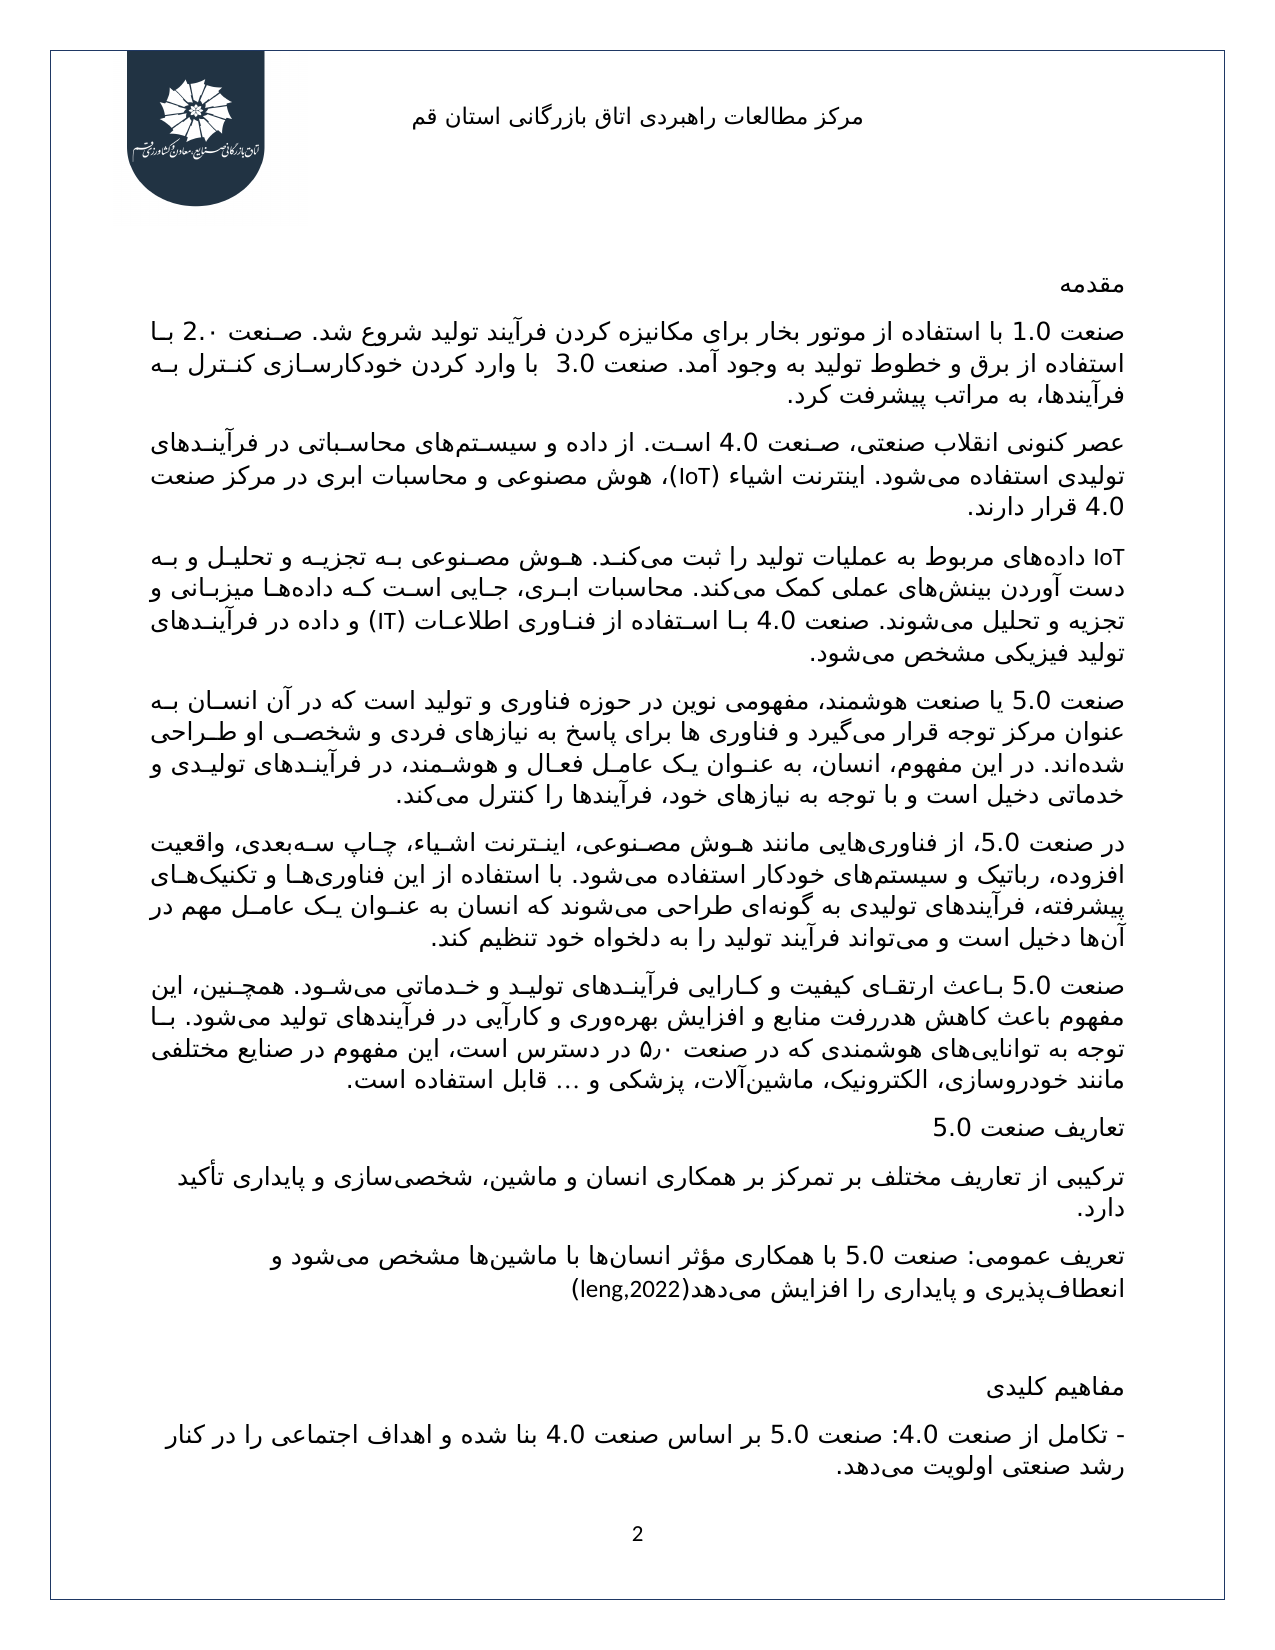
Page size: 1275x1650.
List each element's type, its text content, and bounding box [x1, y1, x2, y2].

text تعاریف صنعت 5.0 [150, 1114, 1125, 1143]
text مفاهیم کلیدی [150, 1372, 1125, 1401]
text عصر کنونی انقلاب صنعتی، صنعت 4.0 است. از داده و سیستم‌های محاسباتی در فرآیندهای تولیدی استفاده می‌شود. اینترنت اشیاء (IoT)، هوش مصنوعی و محاسبات ابری در مرکز صنعت4.0 قرار دارند. [150, 428, 1125, 522]
text ترکیبی از تعاریف مختلف بر تمرکز بر همکاری انسان و ماشین، شخصی‌سازی و پایداری تأکید دارد. [150, 1162, 1125, 1222]
text صنعت 5.0 یا صنعت هوشمند، مفهومی نوین در حوزه فناوری و تولید است که در آن انسان به عنوان مرکز توجه قرار می‌گیرد و فناوری ها برای پاسخ به نیازهای فردی و شخصی او طراحی شده‌اند. در این مفهوم، انسان، به عنوان یک عامل فعال و هوشمند، در فرآیندهای تولیدی و خدماتی دخیل است و با توجه به نیازهای خود، فرآیندها را کنترل می‌کند. [150, 686, 1125, 809]
text صنعت 1.0 با استفاده از موتور بخار برای مکانیزه کردن فرآیند تولید شروع شد. صنعت 2.۰ با استفاده از برق و خطوط تولید به وجود آمد. صنعت 3.0 با وارد کردن خودکارسازی کنترل به فرآیندها، به مراتب پیشرفت کرد. [150, 317, 1125, 409]
text تعریف عمومی: صنعت 5.0 با همکاری مؤثر انسان‌ها با ماشین‌ها مشخص می‌شود و انعطاف‌پذیری و پایداری را افزایش می‌دهد(leng,2022) [150, 1241, 1125, 1303]
text IoT داده‌های مربوط به عملیات تولید را ثبت می‌کند. هوش مصنوعی به تجزیه و تحلیل و به دست آوردن بینش‌های عملی کمک می‌کند. محاسبات ابری، جایی است که داده‌ها میزبانی و تجزیه و تحلیل می‌شوند. صنعت 4.0 با استفاده از فناوری اطلاعات (IT) و داده در فرآیندهای تولید فیزیکی مشخص می‌شود. [150, 541, 1125, 667]
text صنعت 5.0 باعث ارتقای کیفیت و کارایی فرآیندهای تولید و خدماتی می‌شود. همچنین، این مفهوم باعث کاهش هدررفت منابع و افزایش بهره‌وری و کارآیی در فرآیندهای تولید می‌شود. با توجه به توانایی‌های هوشمندی که در صنعت ۵٫۰ در دسترس است، این مفهوم در صنایع مختلفی مانند خودروسازی، الکترونیک، ماشین‌آلات، پزشکی و … قابل استفاده است. [150, 971, 1125, 1095]
text - تکامل از صنعت 4.0: صنعت 5.0 بر اساس صنعت 4.0 بنا شده و اهداف اجتماعی را در کنار رشد صنعتی اولویت می‌دهد. [150, 1420, 1125, 1481]
picture [112, 51, 308, 226]
text در صنعت 5.0، از فناوری‌هایی مانند هوش مصنوعی، اینترنت اشیاء، چاپ سه‌بعدی، واقعیت افزوده، رباتیک و سیستم‌های خودکار استفاده می‌شود. با استفاده از این فناوری‌ها و تکنیک‌های پیشرفته، فرآیندهای تولیدی به گونه‌ای طراحی می‌شوند که انسان به عنوان یک عامل مهم در آن‌ها دخیل است و می‌تواند فرآیند تولید را به دلخواه خود تنظیم کند. [150, 828, 1125, 952]
text مقدمه [150, 269, 1125, 298]
